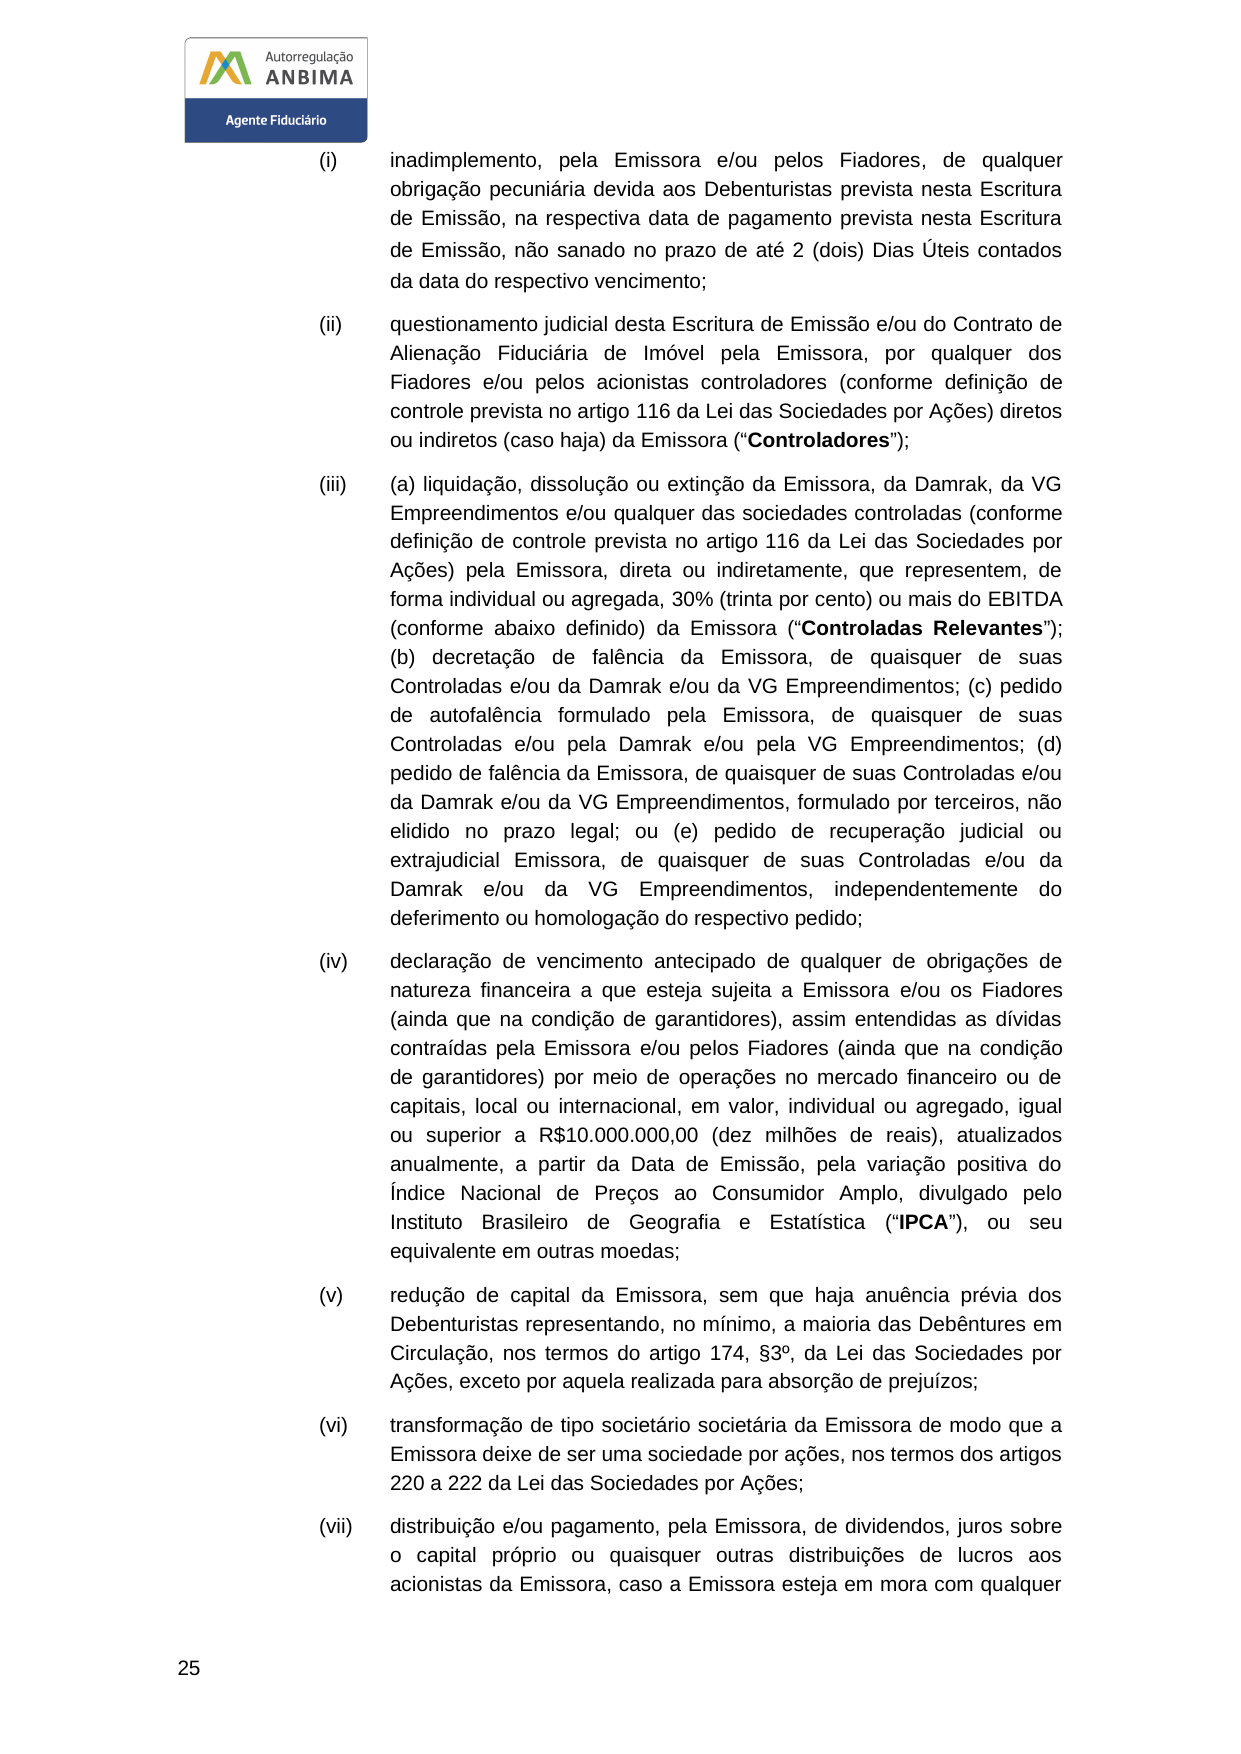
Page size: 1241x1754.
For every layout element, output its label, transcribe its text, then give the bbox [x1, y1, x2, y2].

list (a) liquidação, dissolução ou extinção da Emissora, da Damrak, da VG Empreendimentos e/ou qualquer das sociedades controladas (conforme definição de controle prevista no artigo 116 da Lei das Sociedades por Ações) pela Emissora, direta ou indiretamente, que representem, de forma individual ou agregada, 30% (trinta por cento) ou mais do EBITDA (conforme abaixo definido) da Emissora (“Controladas Relevantes”); (b) decretação de falência da Emissora, de quaisquer de suas Controladas e/ou da Damrak e/ou da VG Empreendimentos; (c) pedido de autofalência formulado pela Emissora, de quaisquer de suas Controladas e/ou pela Damrak e/ou pela VG Empreendimentos; (d) pedido de falência da Emissora, de quaisquer de suas Controladas e/ou da Damrak e/ou da VG Empreendimentos, formulado por terceiros, não elidido no prazo legal; ou (e) pedido de recuperação judicial ou extrajudicial Emissora, de quaisquer de suas Controladas e/ou da Damrak e/ou da VG Empreendimentos, independentemente do deferimento ou homologação do respectivo pedido; [319, 471, 1063, 930]
list transformação de tipo societário societária da Emissora de modo que a Emissora deixe de ser uma sociedade por ações, nos termos dos artigos 220 a 222 da Lei das Sociedades por Ações; [319, 1413, 1063, 1495]
picture [184, 37, 368, 143]
list redução de capital da Emissora, sem que haja anuência prévia dos Debenturistas representando, no mínimo, a maioria das Debêntures em Circulação, nos termos do artigo 174, §3º, da Lei das Sociedades por Ações, exceto por aquela realizada para absorção de prejuízos; [319, 1282, 1063, 1393]
list inadimplemento, pela Emissora e/ou pelos Fiadores, de qualquer obrigação pecuniária devida aos Debenturistas prevista nesta Escritura de Emissão, na respectiva data de pagamento prevista nesta Escritura de Emissão, não sanado no prazo de até 2 (dois) Dias Úteis contados da data do respectivo vencimento; [319, 148, 1063, 292]
list declaração de vencimento antecipado de qualquer de obrigações de natureza financeira a que esteja sujeita a Emissora e/ou os Fiadores (ainda que na condição de garantidores), assim entendidas as dívidas contraídas pela Emissora e/ou pelos Fiadores (ainda que na condição de garantidores) por meio de operações no mercado financeiro ou de capitais, local ou internacional, em valor, individual ou agregado, igual ou superior a R$10.000.000,00 (dez milhões de reais), atualizados anualmente, a partir da Data de Emissão, pela variação positiva do Índice Nacional de Preços ao Consumidor Amplo, divulgado pelo Instituto Brasileiro de Geografia e Estatística (“IPCA”), ou seu equivalente em outras moedas; [319, 949, 1063, 1263]
list questionamento judicial desta Escritura de Emissão e/ou do Contrato de Alienação Fiduciária de Imóvel pela Emissora, por qualquer dos Fiadores e/ou pelos acionistas controladores (conforme definição de controle prevista no artigo 116 da Lei das Sociedades por Ações) diretos ou indiretos (caso haja) da Emissora (“Controladores”); [319, 312, 1063, 452]
